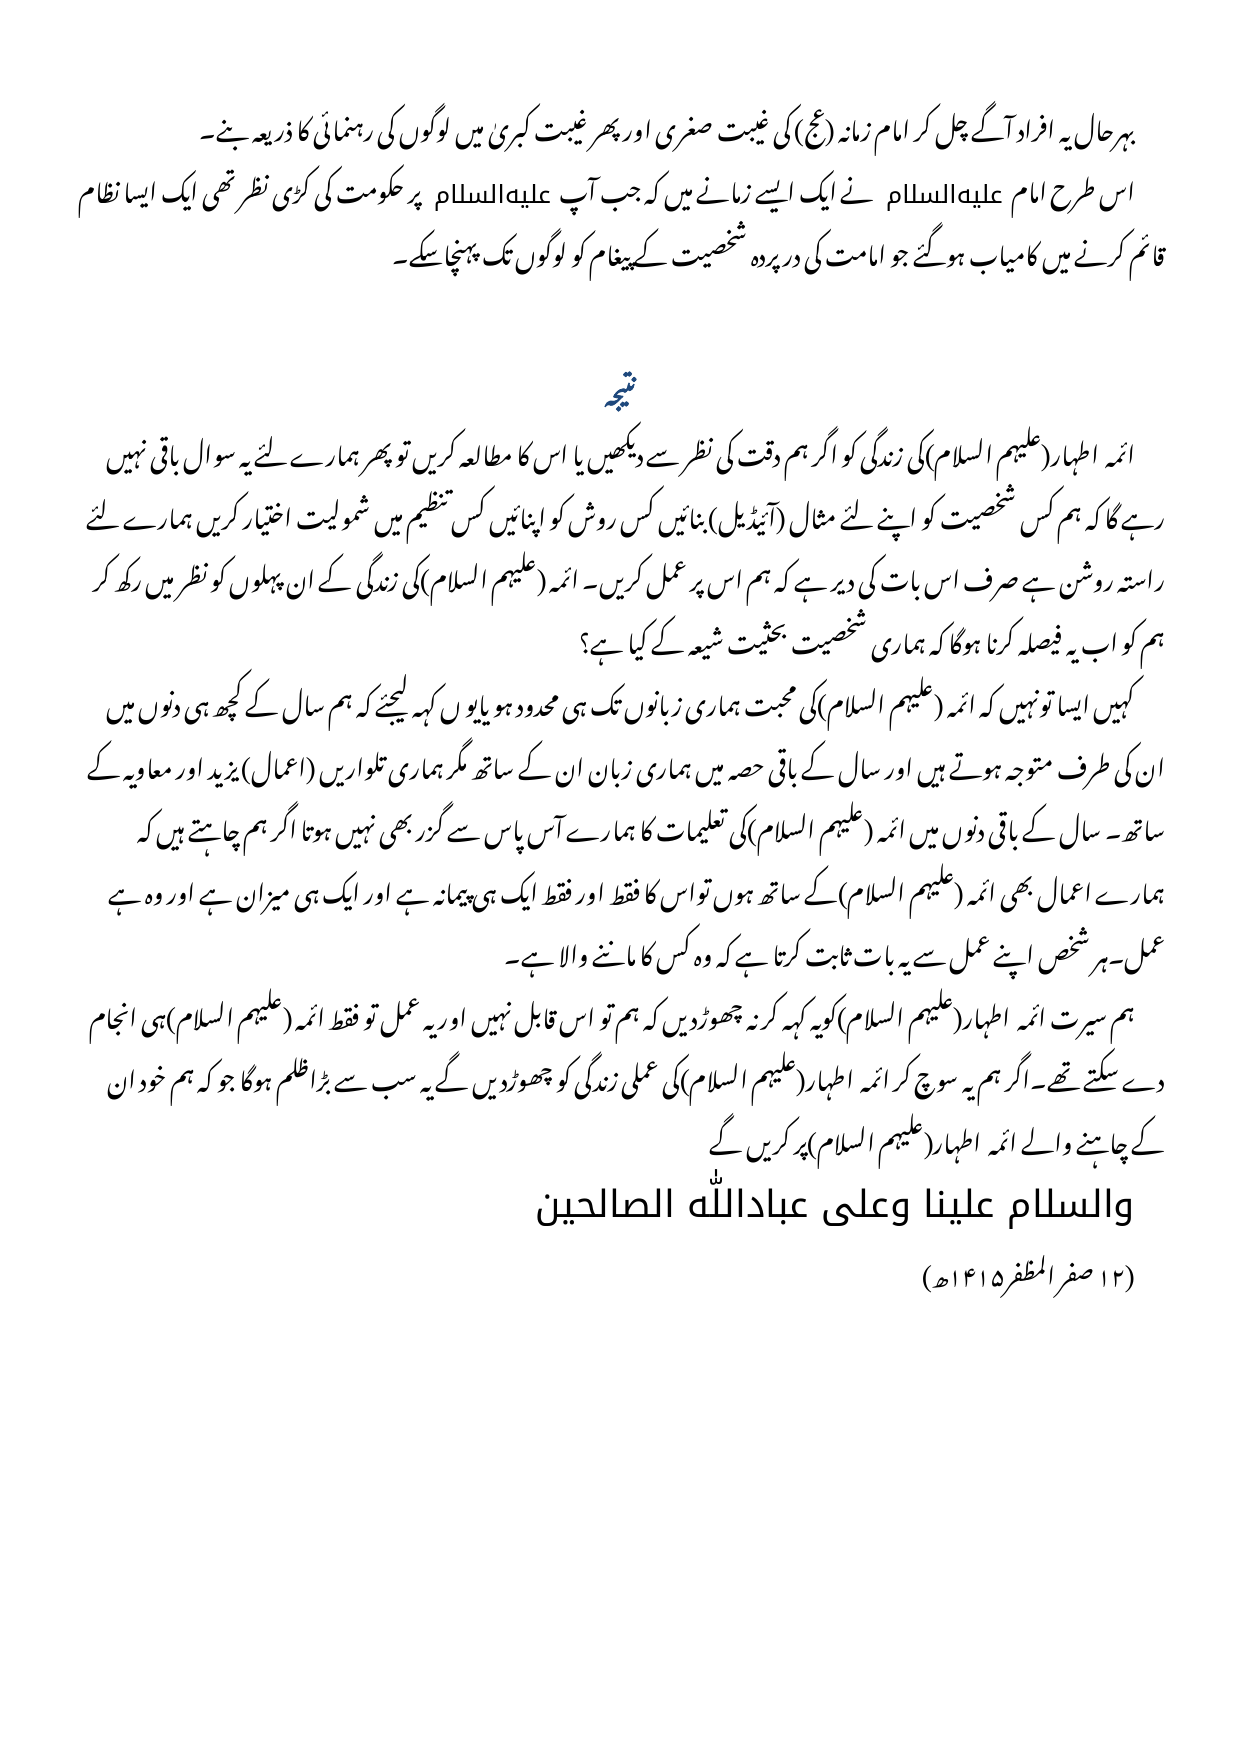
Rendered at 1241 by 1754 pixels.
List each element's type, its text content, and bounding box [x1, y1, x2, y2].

text ہم سیرت ائمہ اطہار(علیہم السلام)کویہ کہہ کر نہ چھوڑدیں کہ ہم تو اس قابل نہیں اور یہ عمل تو فقط ائمہ (علیہم السلام)ہی انجام دے سکتے تھے۔اگر ہم یہ سوچ کر ائمہ اطہار(علیہم السلام)کی عملی زندگی کو چھوڑدیں گے یہ سب سے بڑاظلم ہوگا جو کہ ہم خود ان کے چاہنے والے ائمہ اطہار(علیہم السلام)پر کریں گے [75, 982, 1165, 1169]
text ائمہ اطہار(علیہم السلام)کی زندگی کو اگر ہم دقت کی نظر سے دیکھیں یا اس کا مطالعہ کریں تو پھر ہمارے لئے یہ سوال باقی نہیں رہے گا کہ ہم کس شخصیت کو اپنے لئے مثال (آئیڈیل) بنائیں کس روش کو اپنائیں کس تنظیم میں شمولیت اختیار کریں ہمارے لئے راستہ روشن ہے صرف اس بات کی دیر ہے کہ ہم اس پر عمل کریں۔ ائمہ (علیہم السلام)کی زندگی کے ان پہلوں کو نظر میں رکھ کر ہم کو اب یہ فیصلہ کرنا ہوگا کہ ہماری شخصیت بحثیت شیعہ کے کیا ہے؟ [75, 419, 1165, 669]
text اس طرح امام عليه‌السلام نے ایک ایسے زمانے میں کہ جب آپ عليه‌السلام پر حکومت کی کڑی نظر تھی ایک ایسا نظام قائم کرنے میں کامیاب ہوگئے جو امامت کی درپردہ شخصیت کے پیغام کو لوگوں تک پہنچاسکے۔ [75, 156, 1165, 282]
text کہیں ایسا تونہیں کہ ائمہ (علیہم السلام)کی محبت ہماری زبانوں تک ہی محدود ہو یایو ں کہہ لیجئے کہ ہم سال کے کچھ ہی دنوں میں ان کی طرف متوجہ ہوتے ہیں اور سال کے باقی حصہ میں ہماری زبان ان کے ساتھ مگر ہماری تلواریں (اعمال) یزید اور معاویہ کے ساتھ۔ سال کے باقی دنوں میں ائمہ (علیہم السلام)کی تعلیمات کا ہمارے آس پاس سے گزر بھی نہیں ہوتا اگر ہم چاہتے ہیں کہ ہمارے اعمال بھی ائمہ (علیہم السلام)کے ساتھ ہوں تواس کا فقط اور فقط ایک ہی پیمانہ ہے اور ایک ہی میزان ہے اور وہ ہے عمل۔ہر شخص اپنے عمل سے یہ بات ثابت کرتا ہے کہ وہ کس کا ماننے والا ہے۔ [75, 669, 1165, 982]
subtitle نتیجہ [75, 357, 1165, 419]
text والسلام علینا وعلی عباداللّٰه الصالحین [75, 1169, 1165, 1240]
text بہرحال یہ افراد آگے چل کر امام زمانہ (عج) کی غیبت صغری اور پھر غیبت کبریٰ میں لوگوں کی رہنمائی کا ذریعہ بنے۔ [75, 94, 1165, 156]
text (۱۲ صفر المظفر۱۴۱۵ھ) [75, 1240, 1165, 1303]
